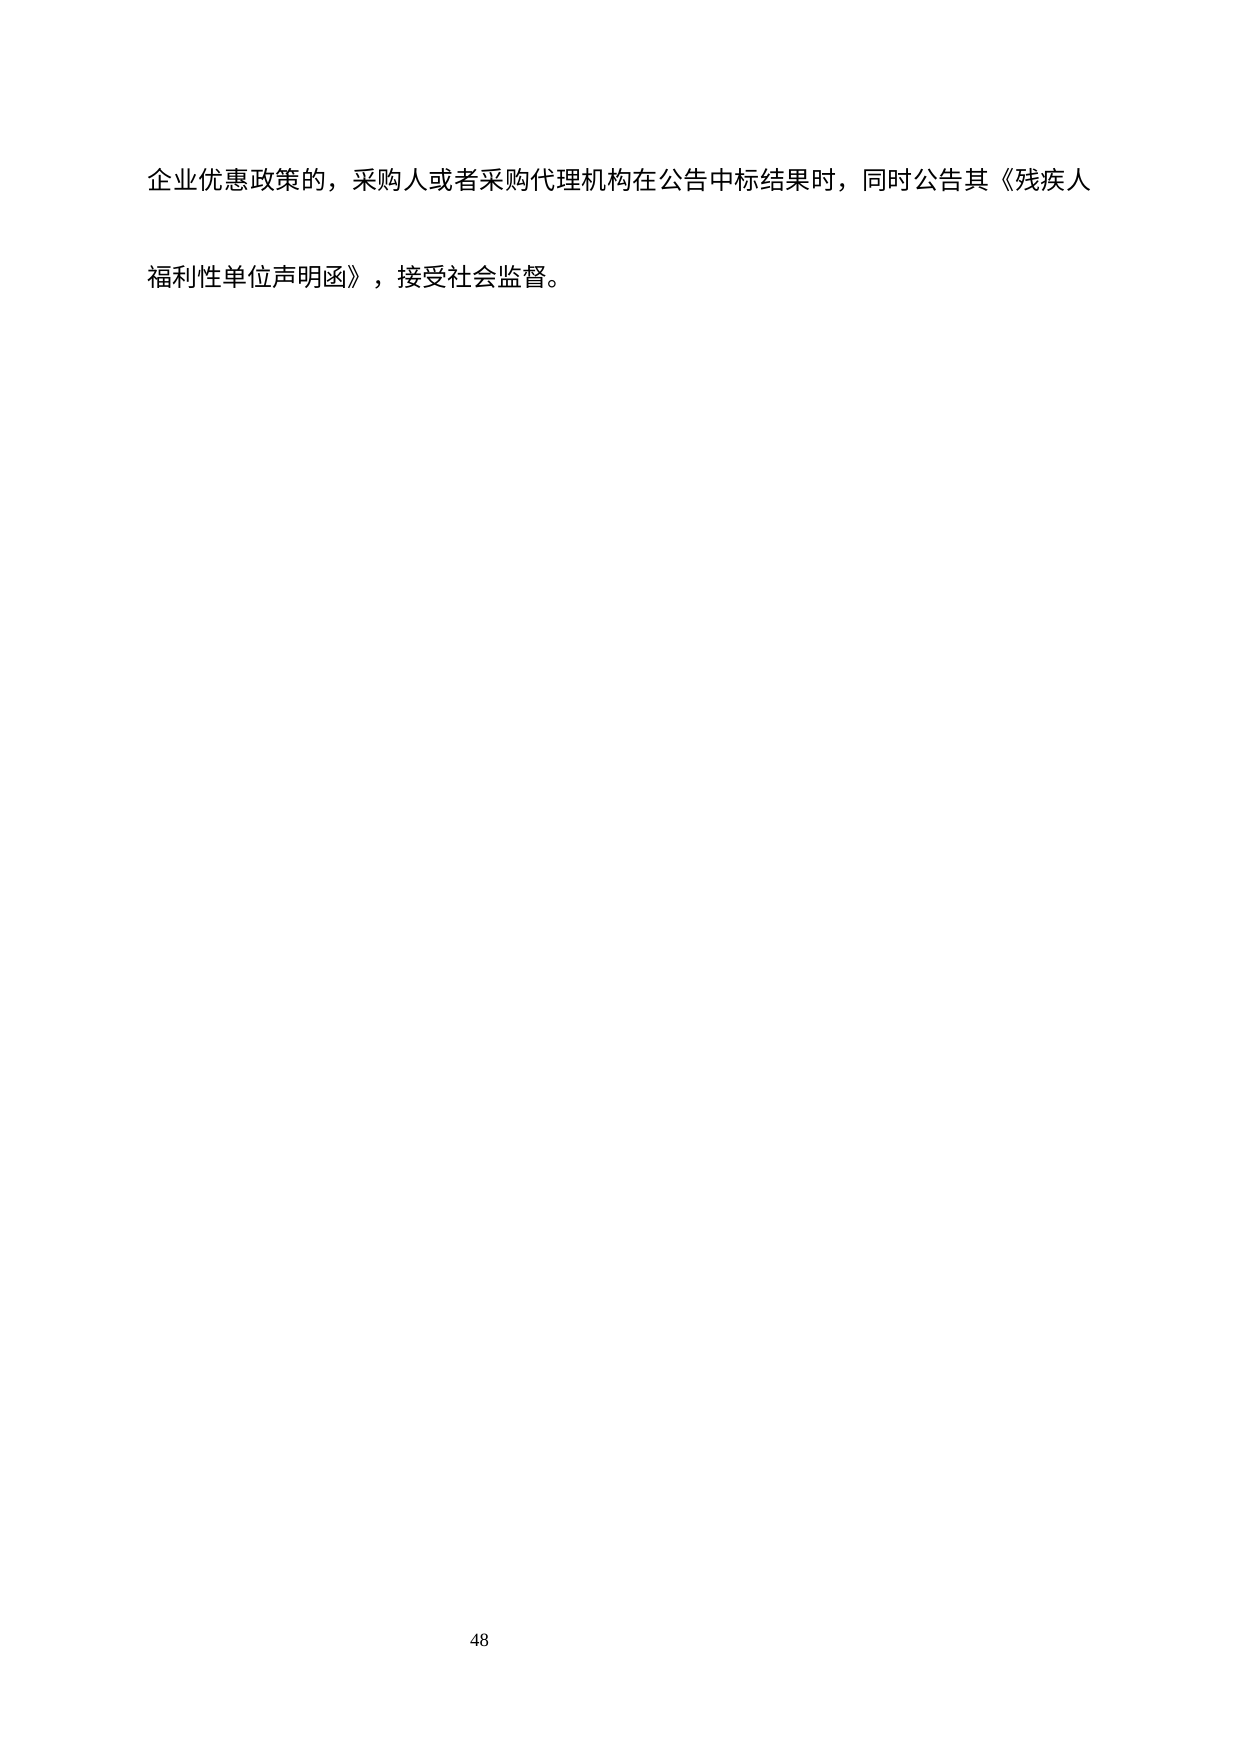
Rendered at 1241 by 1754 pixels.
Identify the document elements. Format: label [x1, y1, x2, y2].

list [148, 146, 1093, 308]
